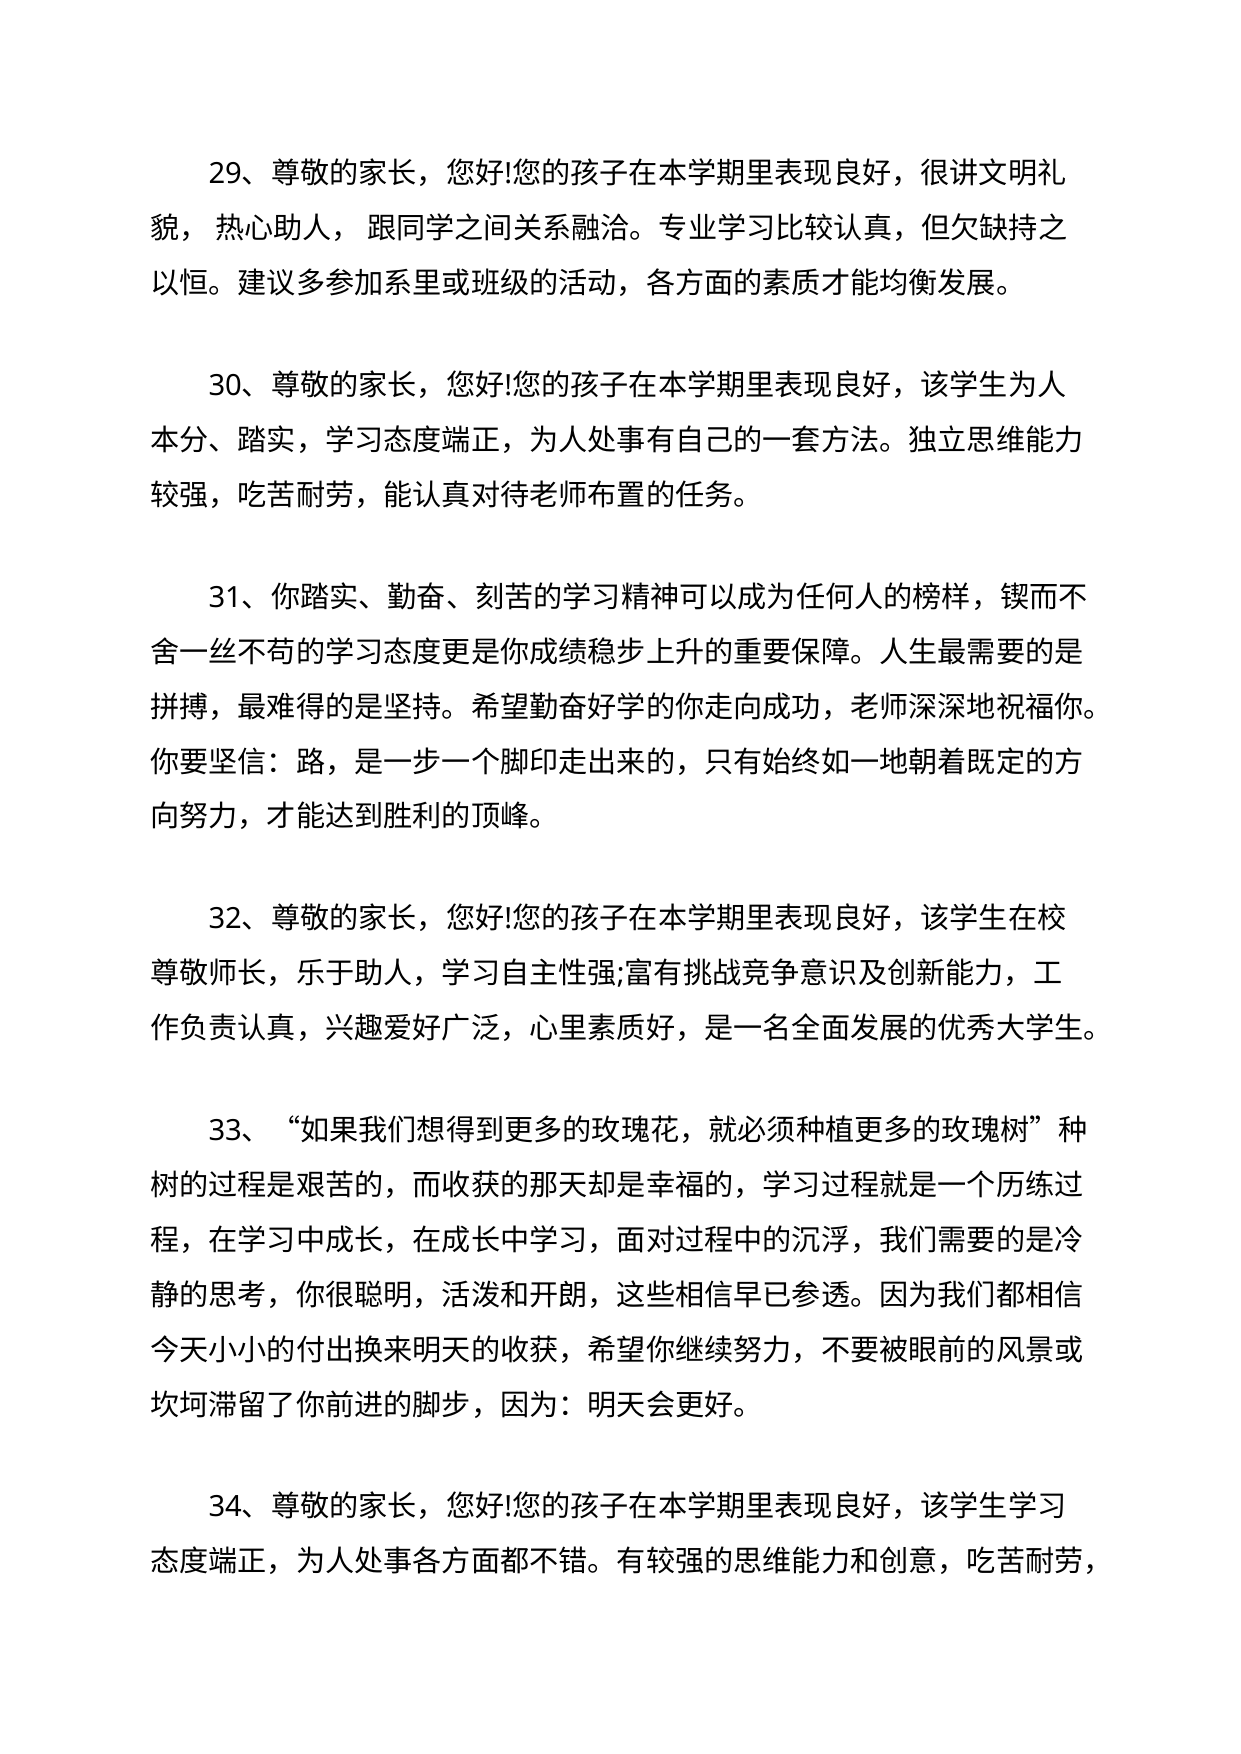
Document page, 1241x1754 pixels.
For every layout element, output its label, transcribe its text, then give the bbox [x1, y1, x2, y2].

text 29、尊敬的家长，您好!您的孩子在本学期里表现良好，很讲文明礼貌， 热心助人， 跟同学之间关系融洽。专业学习比较认真，但欠缺持之以恒。建议多参加系里或班级的活动，各方面的素质才能均衡发展。 [150, 150, 1090, 302]
text 33、“如果我们想得到更多的玫瑰花，就必须种植更多的玫瑰树”种树的过程是艰苦的，而收获的那天却是幸福的，学习过程就是一个历练过程，在学习中成长，在成长中学习，面对过程中的沉浮，我们需要的是冷静的思考，你很聪明，活泼和开朗，这些相信早已参透。因为我们都相信今天小小的付出换来明天的收获，希望你继续努力，不要被眼前的风景或坎坷滞留了你前进的脚步，因为：明天会更好。 [150, 1107, 1090, 1423]
text 32、尊敬的家长，您好!您的孩子在本学期里表现良好，该学生在校尊敬师长，乐于助人，学习自主性强;富有挑战竞争意识及创新能力，工作负责认真，兴趣爱好广泛，心里素质好，是一名全面发展的优秀大学生。 [150, 895, 1090, 1047]
text 31、你踏实、勤奋、刻苦的学习精神可以成为任何人的榜样，锲而不舍一丝不苟的学习态度更是你成绩稳步上升的重要保障。人生最需要的是拼搏，最难得的是坚持。希望勤奋好学的你走向成功，老师深深地祝福你。你要坚信：路，是一步一个脚印走出来的，只有始终如一地朝着既定的方向努力，才能达到胜利的顶峰。 [150, 573, 1090, 835]
text 30、尊敬的家长，您好!您的孩子在本学期里表现良好，该学生为人本分、踏实，学习态度端正，为人处事有自己的一套方法。独立思维能力较强，吃苦耐劳，能认真对待老师布置的任务。 [150, 362, 1090, 514]
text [150, 1483, 1090, 1580]
